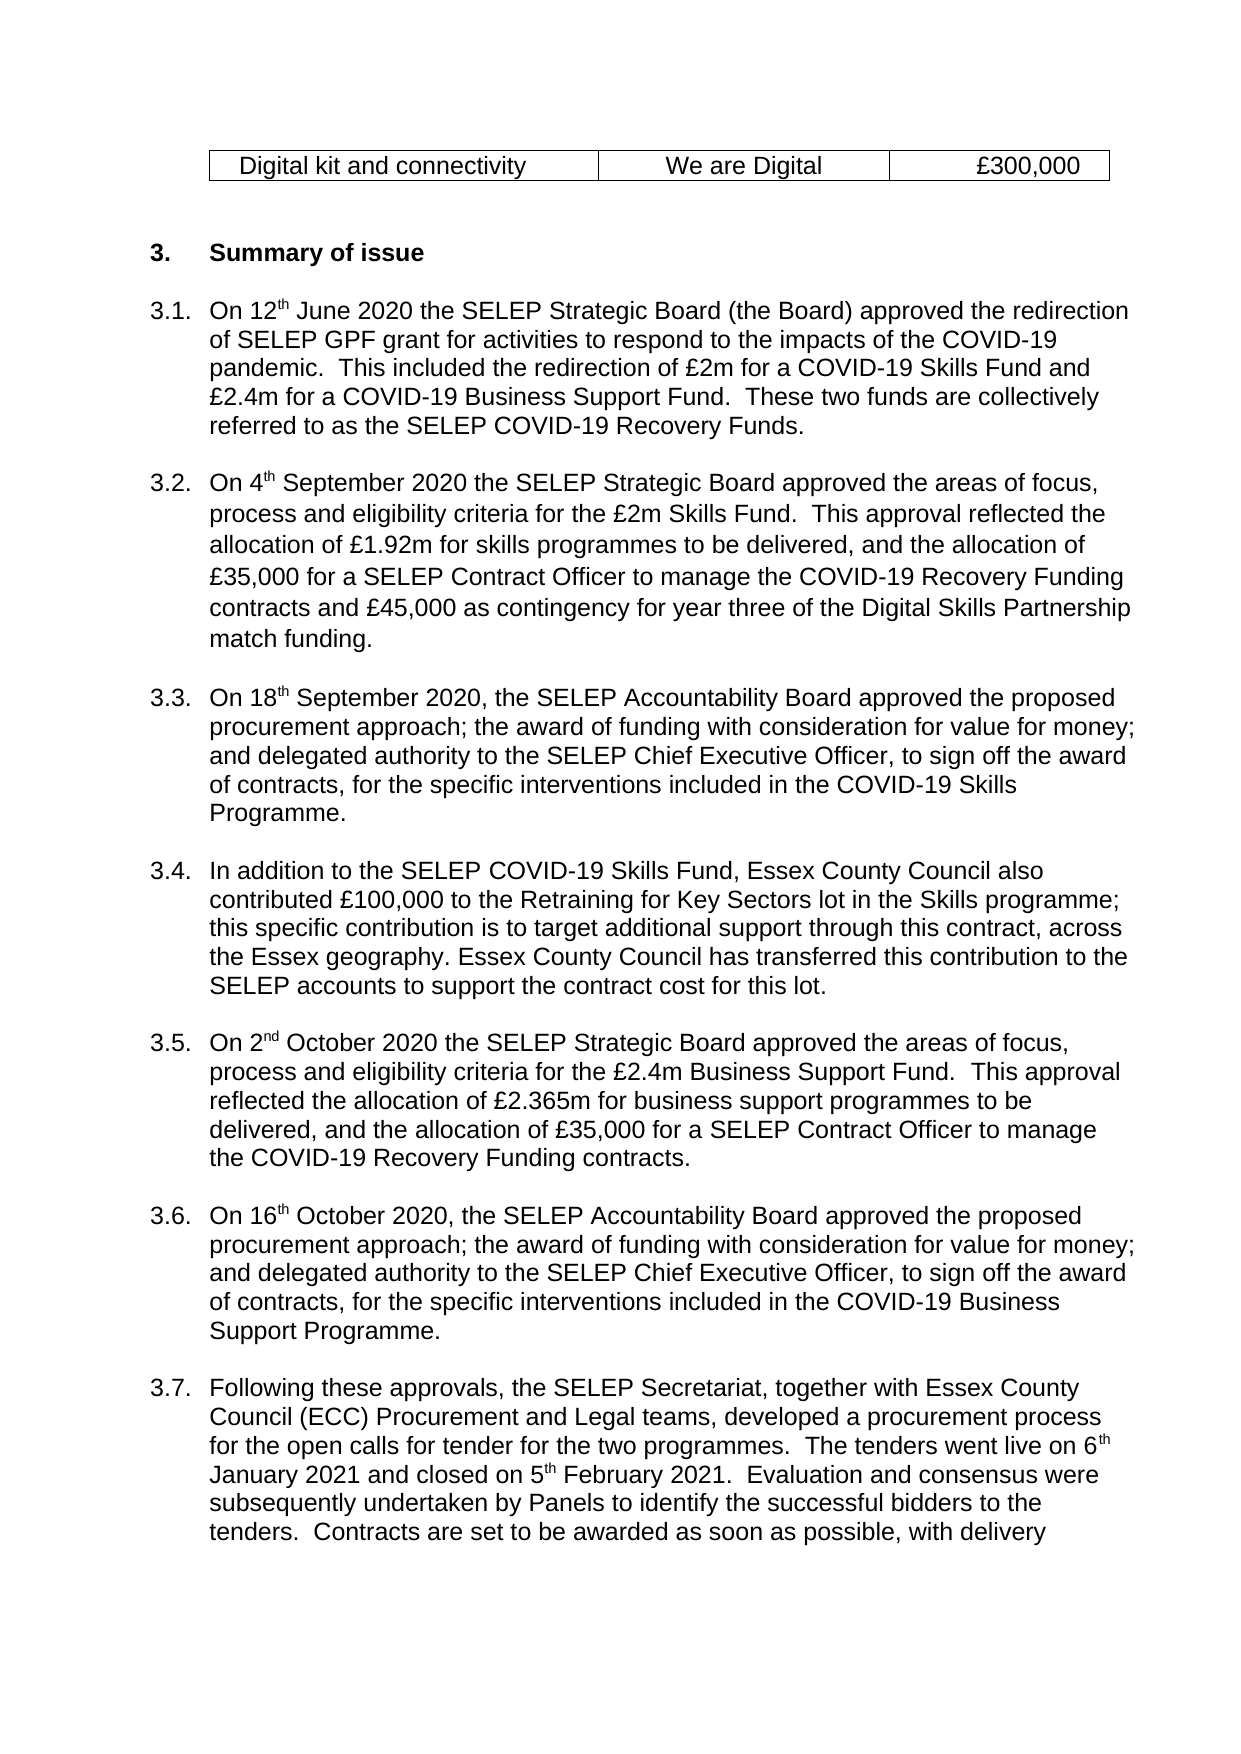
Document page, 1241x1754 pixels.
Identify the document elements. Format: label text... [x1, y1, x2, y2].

list On 16th October 2020, the SELEP Accountability Board approved the proposed procurement approach; the award of funding with consideration for value for money; and delegated authority to the SELEP Chief Executive Officer, to sign off the award of contracts, for the specific interventions included in the COVID-19 Business Support Programme. [150, 1201, 1137, 1344]
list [150, 1373, 1137, 1546]
table_cell We are Digital [599, 151, 889, 180]
table_cell £300,000 [890, 151, 1109, 180]
list On 4th September 2020 the SELEP Strategic Board approved the areas of focus, process and eligibility criteria for the £2m Skills Fund. This approval reflected the allocation of £1.92m for skills programmes to be delivered, and the allocation of £35,000 for a SELEP Contract Officer to manage the COVID-19 Recovery Funding contracts and £45,000 as contingency for year three of the Digital Skills Partnership match funding. [150, 468, 1137, 652]
list Summary of issue [150, 238, 1137, 296]
list On 2nd October 2020 the SELEP Strategic Board approved the areas of focus, process and eligibility criteria for the £2.4m Business Support Fund. This approval reflected the allocation of £2.365m for business support programmes to be delivered, and the allocation of £35,000 for a SELEP Contract Officer to manage the COVID-19 Recovery Funding contracts. [150, 1028, 1137, 1172]
list On 18th September 2020, the SELEP Accountability Board approved the proposed procurement approach; the award of funding with consideration for value for money; and delegated authority to the SELEP Chief Executive Officer, to sign off the award of contracts, for the specific interventions included in the COVID-19 Skills Programme. [150, 683, 1137, 856]
table_cell Digital kit and connectivity [210, 151, 598, 180]
list On 12th June 2020 the SELEP Strategic Board (the Board) approved the redirection of SELEP GPF grant for activities to respond to the impacts of the COVID-19 pandemic. This included the redirection of £2m for a COVID-19 Skills Fund and £2.4m for a COVID-19 Business Support Fund. These two funds are collectively referred to as the SELEP COVID-19 Recovery Funds. [150, 296, 1137, 439]
list In addition to the SELEP COVID-19 Skills Fund, Essex County Council also contributed £100,000 to the Retraining for Key Sectors lot in the Skills programme; this specific contribution is to target additional support through this contract, across the Essex geography. Essex County Council has transferred this contribution to the SELEP accounts to support the contract cost for this lot. [150, 856, 1137, 999]
